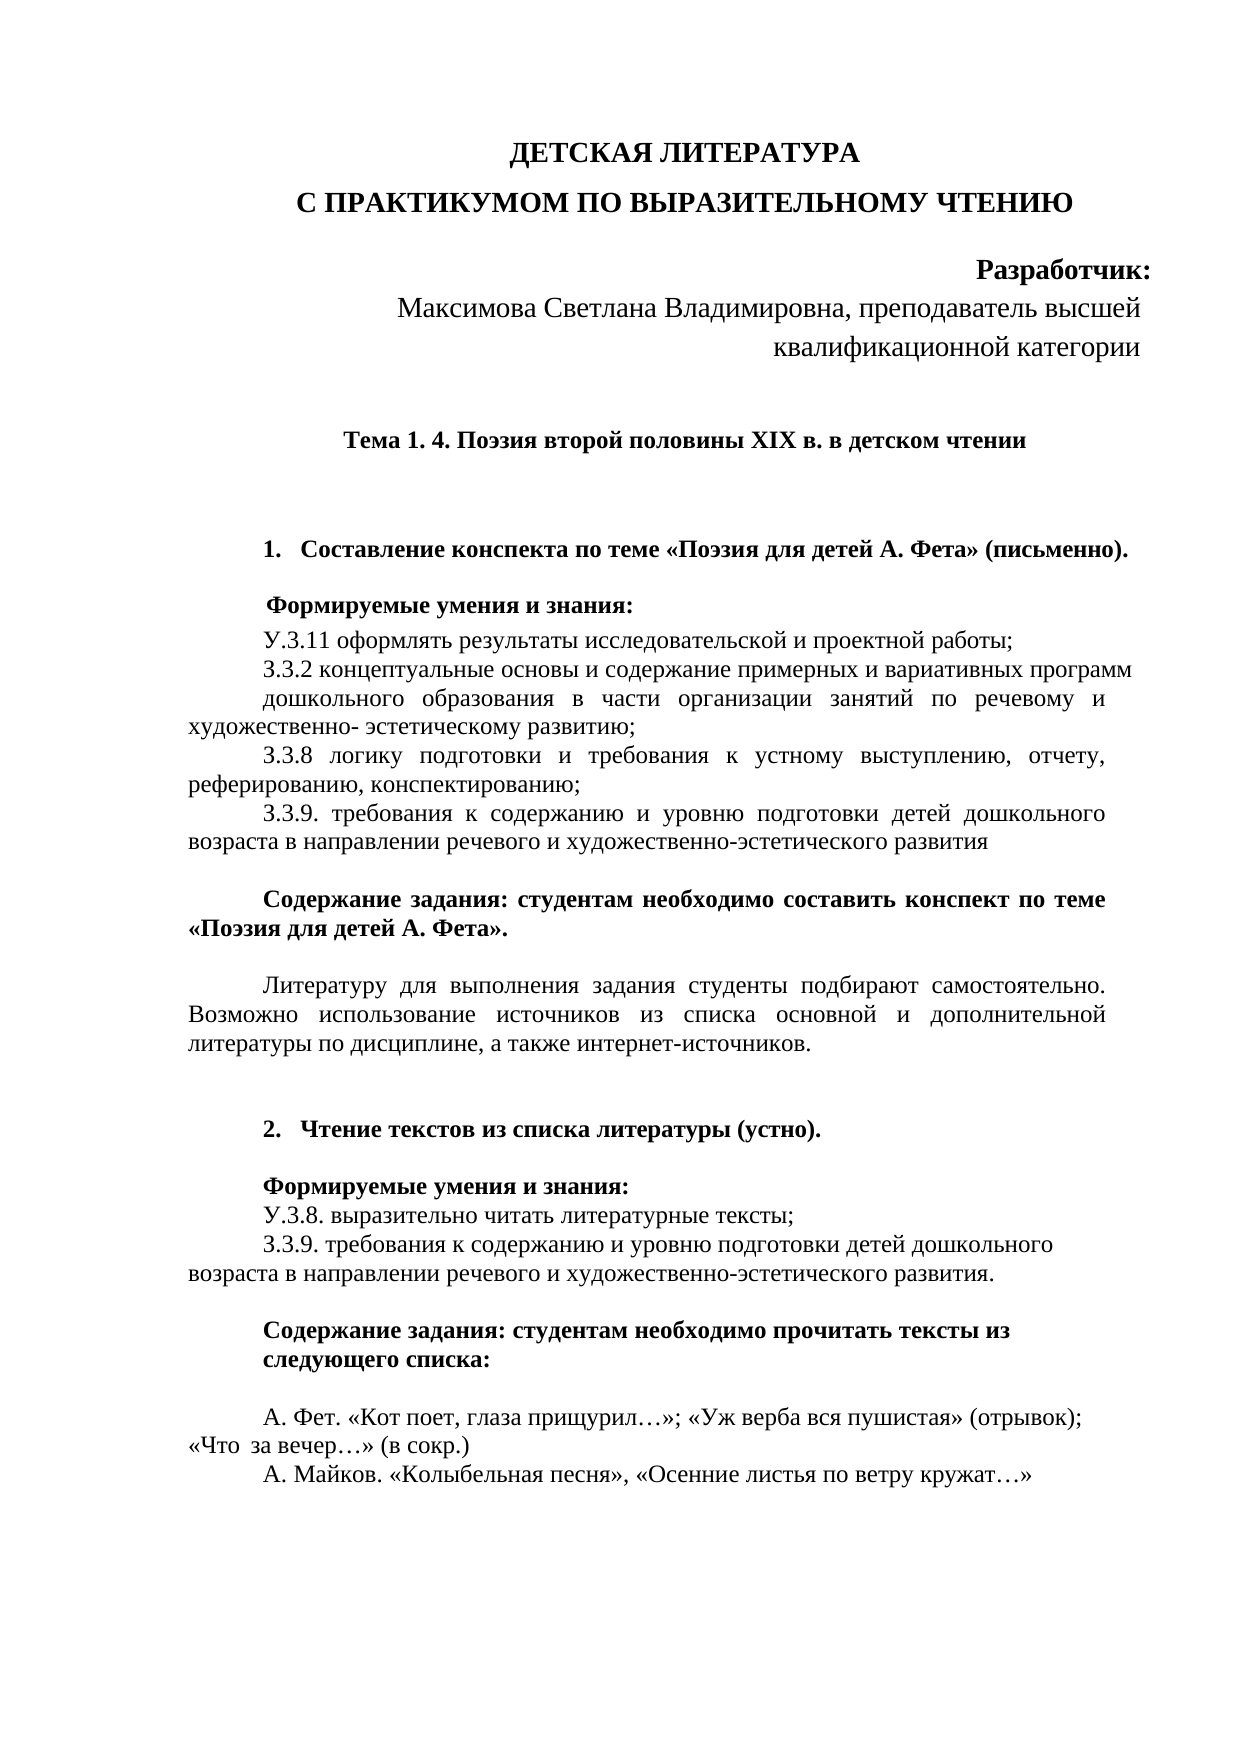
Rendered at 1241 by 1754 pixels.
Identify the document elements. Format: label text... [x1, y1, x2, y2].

text С ПРАКТИКУМОМ ПО ВЫРАЗИТЕЛЬНОМУ ЧТЕНИЮ [218, 185, 1151, 219]
text З.3.8 логику подготовки и требования к устному выступлению, отчету, реферированию, конспектированию; [188, 740, 1106, 798]
text ДЕТСКАЯ ЛИТЕРАТУРА [218, 135, 1151, 168]
text Максимова Светлана Владимировна, преподаватель высшей квалификационной категории [188, 290, 1140, 362]
text Формируемые умения и знания: [263, 1172, 1152, 1201]
text У.3.11 оформлять результаты исследовательской и проектной работы; [263, 625, 1152, 654]
text Содержание задания: студентам необходимо составить конспект по теме «Поэзия для детей А. Фета». [188, 884, 1106, 941]
text Формируемые умения и знания: [177, 568, 1064, 625]
text З.3.2 концептуальные основы и содержание примерных и вариативных программ [263, 654, 1152, 683]
text А. Майков. «Колыбельная песня», «Осенние листья по ветру кружат…» [263, 1459, 1152, 1488]
text З.3.9. требования к содержанию и уровню подготовки детей дошкольного возраста в направлении речевого и художественно-эстетического развития. [188, 1229, 1104, 1287]
text З.3.9. требования к содержанию и уровню подготовки детей дошкольного возраста в направлении речевого и художественно-эстетического развития [188, 798, 1106, 855]
text Тема 1. 4. Поэзия второй половины XIX в. в детском чтении [331, 425, 1039, 453]
text дошкольного образования в части организации занятий по речевому и художественно- эстетическому развитию; [188, 683, 1107, 740]
text Разработчик: [188, 252, 1152, 286]
list Составление конспекта по теме «Поэзия для детей А. Фета» (письменно). [263, 540, 991, 562]
text Содержание задания: студентам необходимо прочитать тексты из следующего списка: [263, 1316, 1107, 1373]
list Чтение текстов из списка литературы (устно). [263, 1114, 1152, 1142]
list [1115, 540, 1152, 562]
text Литературу для выполнения задания студенты подбирают самостоятельно. Возможно использование источников из списка основной и дополнительной литературы по дисциплине, а также интернет-источников. [188, 970, 1107, 1056]
text У.3.8. выразительно читать литературные тексты; [263, 1201, 1152, 1229]
text А. Фет. «Кот поет, глаза прищурил…»; «Уж верба вся пушистая» (отрывок); «Что за вечер…» (в сокр.) [188, 1402, 1099, 1459]
